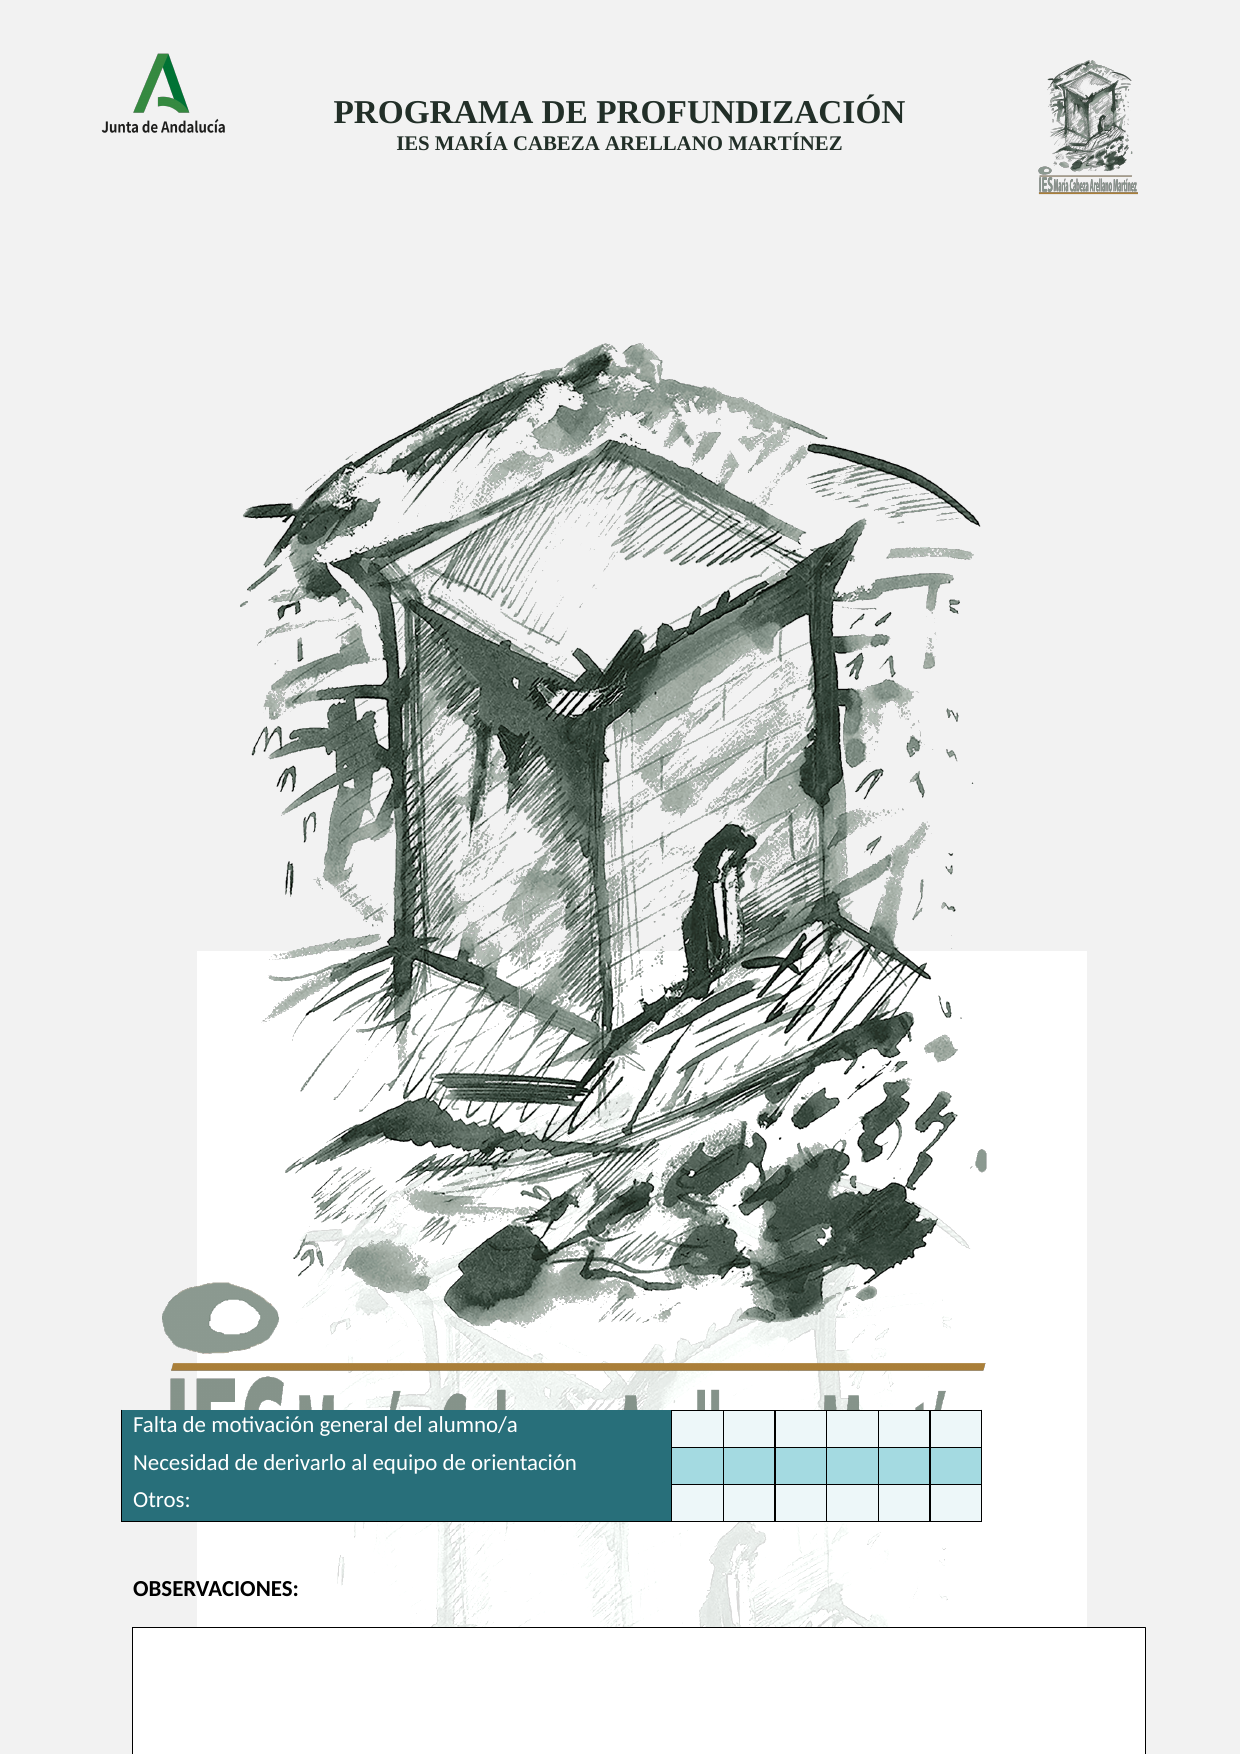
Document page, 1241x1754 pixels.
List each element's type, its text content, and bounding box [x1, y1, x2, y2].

picture [91, 47, 236, 139]
table_cell [931, 1485, 981, 1521]
table_cell [931, 1411, 981, 1447]
table_cell [827, 1411, 878, 1447]
table_cell [827, 1485, 878, 1521]
table_cell [776, 1485, 826, 1521]
table_cell [879, 1448, 929, 1484]
table_cell [724, 1411, 774, 1447]
table_cell [879, 1485, 929, 1521]
table_cell [776, 1411, 826, 1447]
table_cell [672, 1448, 723, 1484]
table_cell [879, 1411, 929, 1447]
table_cell Otros: [122, 1485, 671, 1521]
table_cell [672, 1485, 723, 1521]
table_cell Necesidad de derivarlo al equipo de orientación [122, 1448, 671, 1484]
table_cell [776, 1448, 826, 1484]
picture [132, 44, 1146, 1410]
table_cell [672, 1411, 723, 1447]
table_cell [931, 1448, 981, 1484]
table_cell Falta de motivación general del alumno/a [122, 1411, 671, 1447]
table_cell [724, 1485, 774, 1521]
text OBSERVACIONES: [133, 1574, 1151, 1602]
table_cell [724, 1448, 774, 1484]
table_cell [827, 1448, 878, 1484]
